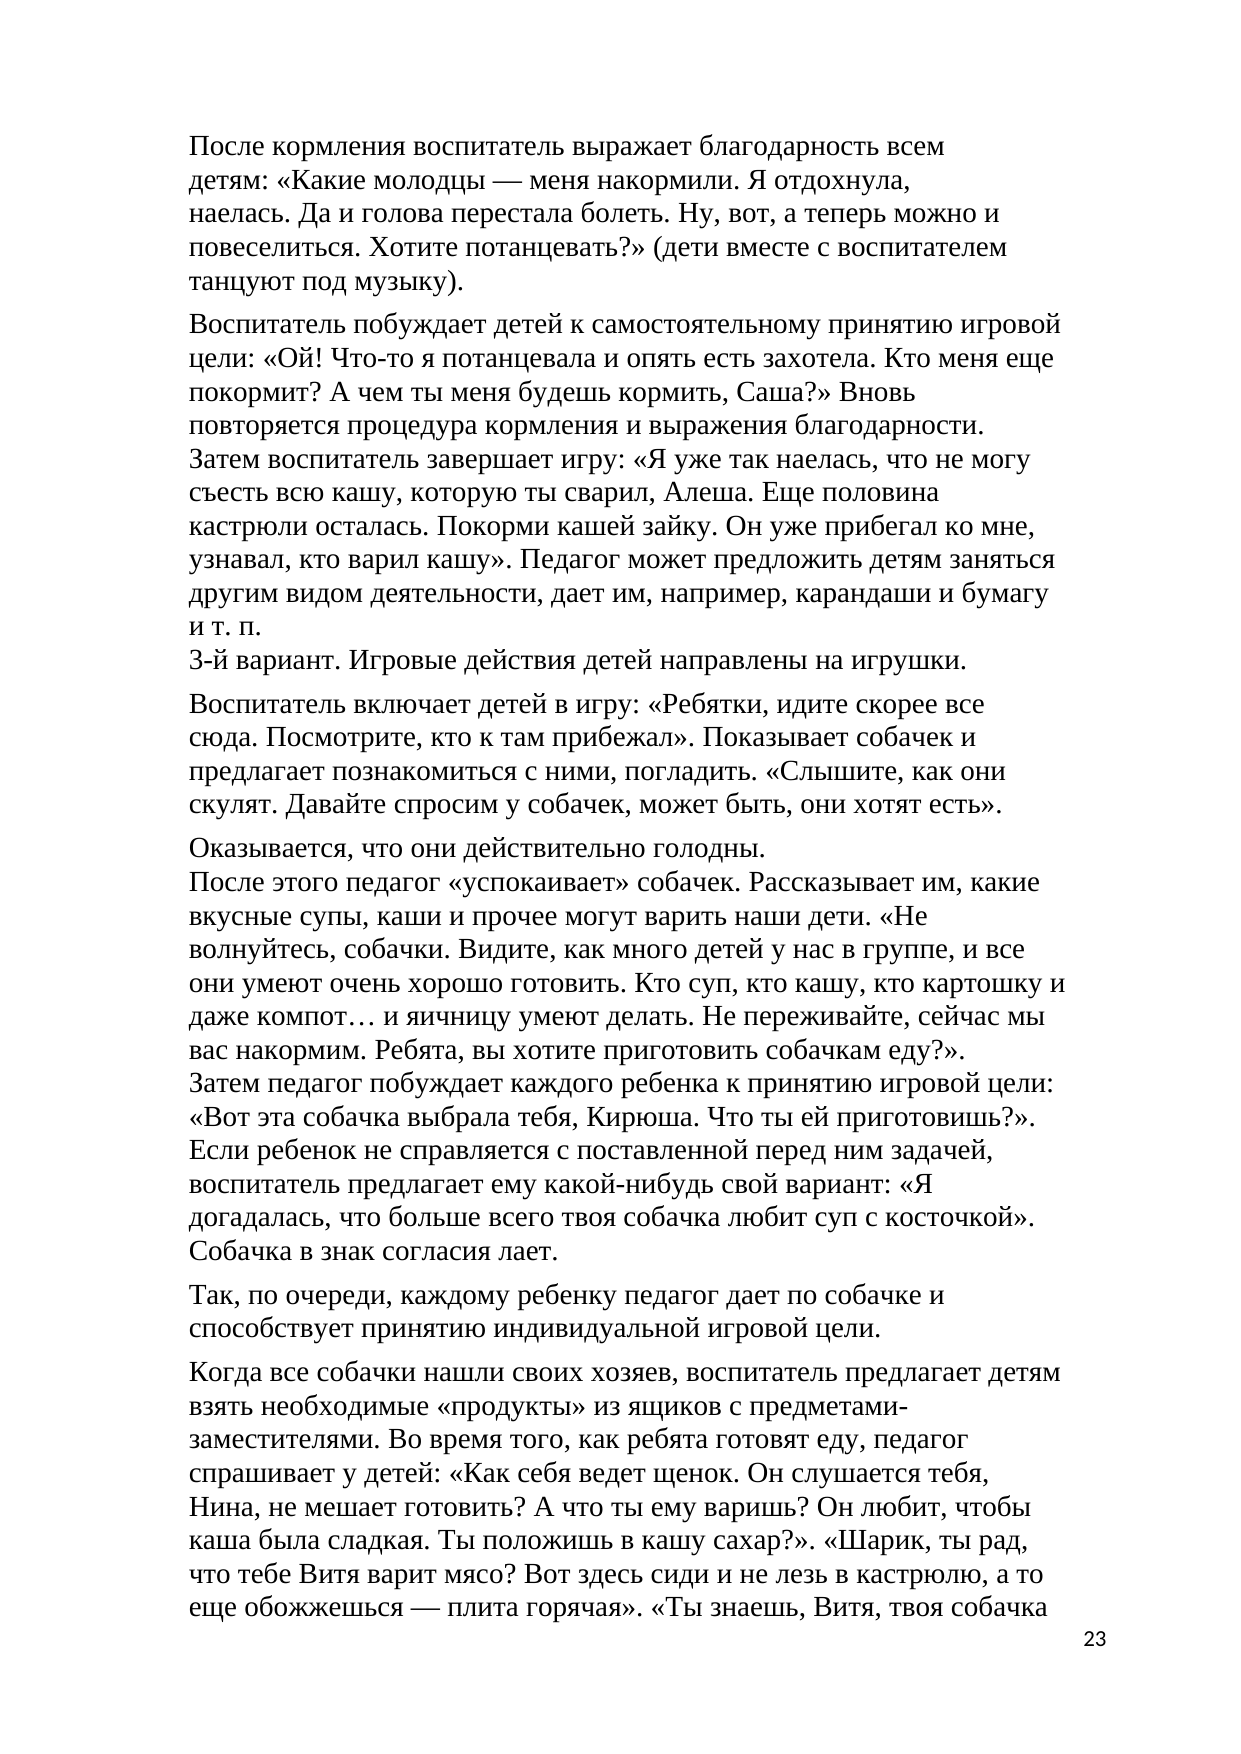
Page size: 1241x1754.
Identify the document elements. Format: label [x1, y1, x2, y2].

table_cell [155, 118, 1240, 1623]
